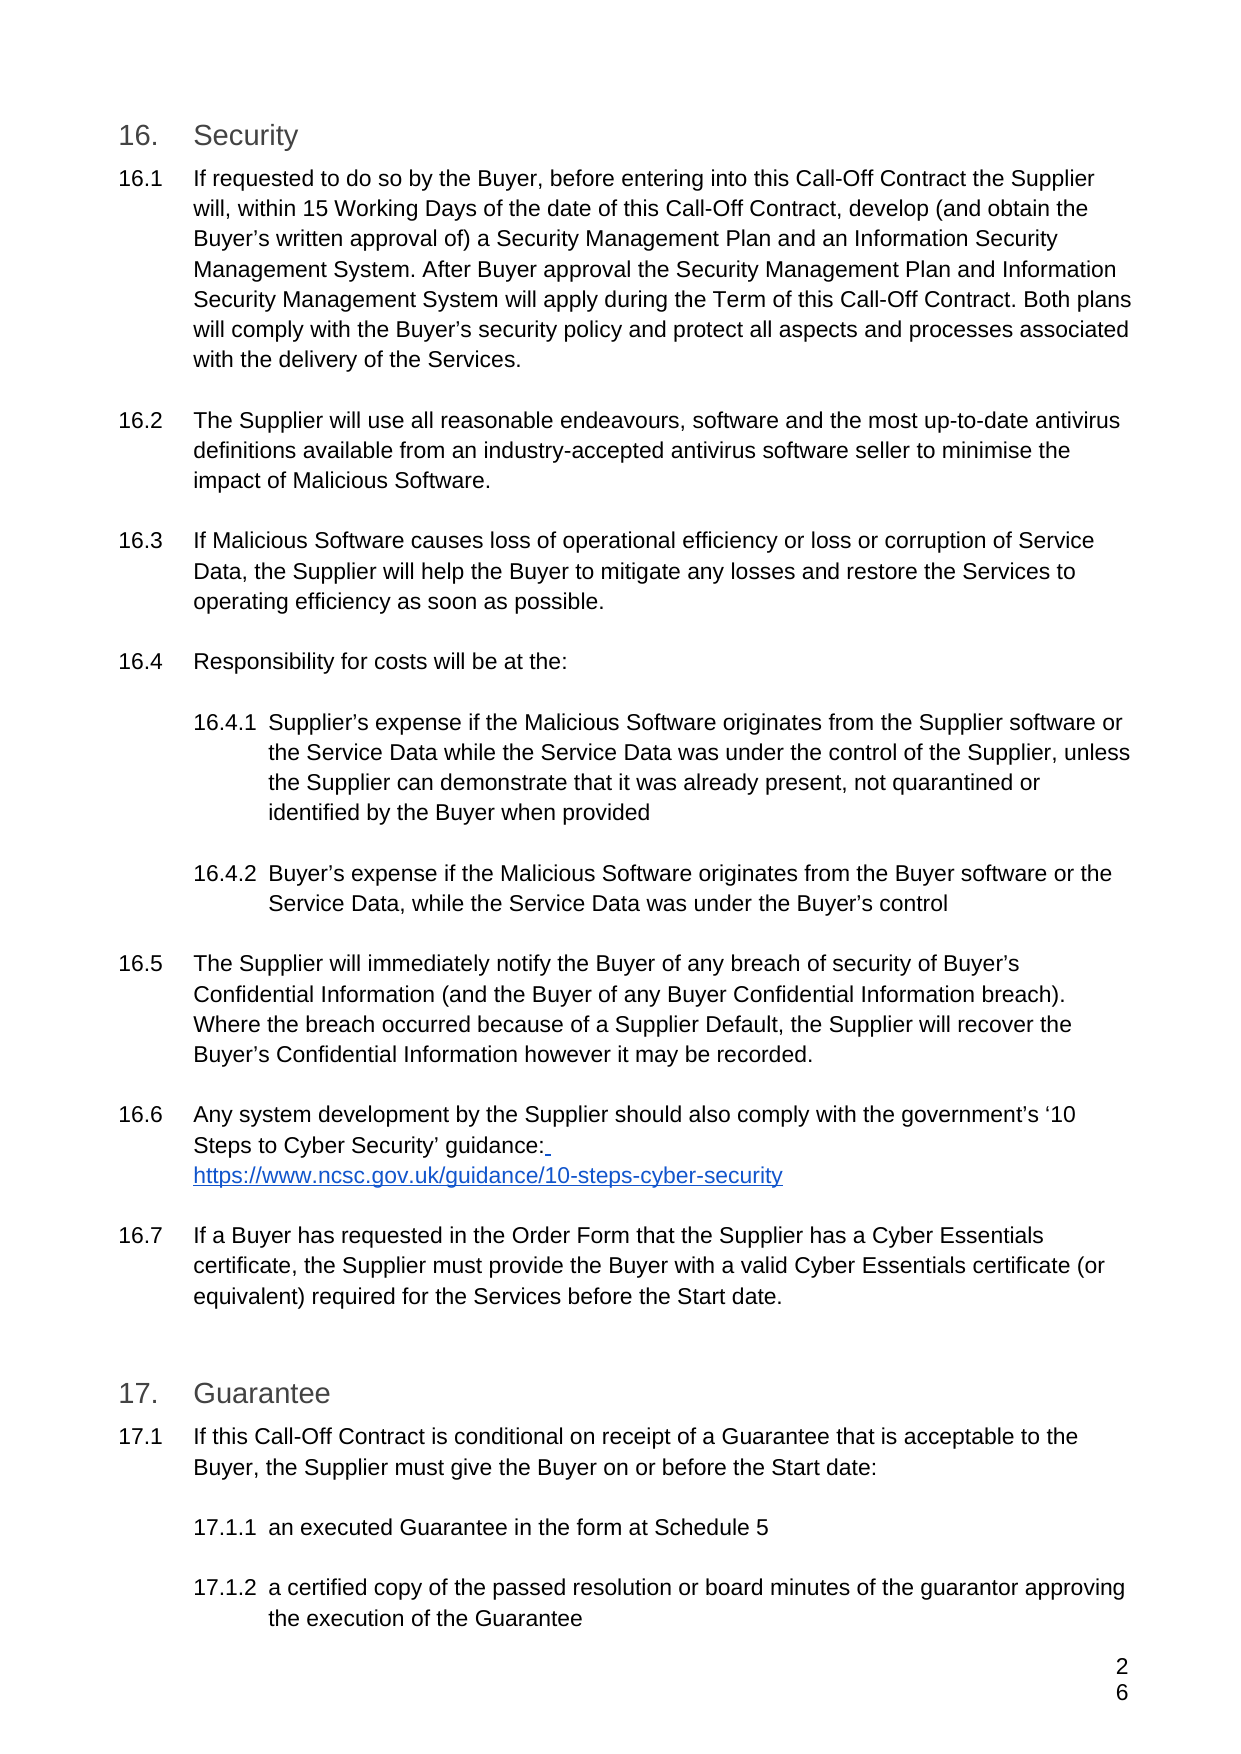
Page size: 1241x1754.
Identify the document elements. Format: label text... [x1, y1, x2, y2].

text 16.3 If Malicious Software causes loss of operational efficiency or loss or corruption of Service Data, the Supplier will help the Buyer to mitigate any losses and restore the Services to operating efficiency as soon as possible. [118, 527, 1137, 614]
text 16.6 Any system development by the Supplier should also comply with the government’s ‘10 Steps to Cyber Security’ guidance: [118, 1101, 1137, 1158]
text 16.4.1 Supplier’s expense if the Malicious Software originates from the Supplier software or the Service Data while the Service Data was under the control of the Supplier, unless the Supplier can demonstrate that it was already present, not quarantined or identified by the Buyer when provided [193, 709, 1137, 826]
text 17.1.1 an executed Guarantee in the form at Schedule 5 [118, 1514, 1137, 1540]
subtitle 16. Security [118, 118, 1137, 152]
text 17.1.2 a certified copy of the passed resolution or board minutes of the guarantor approving the execution of the Guarantee [193, 1574, 1137, 1631]
text 16.7 If a Buyer has requested in the Order Form that the Supplier has a Cyber Essentials certificate, the Supplier must provide the Buyer with a valid Cyber Essentials certificate (or equivalent) required for the Services before the Start date. [118, 1222, 1137, 1309]
text https://www.ncsc.gov.uk/guidance/10-steps-cyber-security [193, 1162, 1137, 1188]
text 17.1 If this Call-Off Contract is conditional on receipt of a Guarantee that is acceptable to the Buyer, the Supplier must give the Buyer on or before the Start date: [118, 1423, 1137, 1480]
text 16.1 If requested to do so by the Buyer, before entering into this Call-Off Contract the Supplier will, within 15 Working Days of the date of this Call-Off Contract, develop (and obtain the Buyer’s written approval of) a Security Management Plan and an Information Security Management System. After Buyer approval the Security Management Plan and Information Security Management System will apply during the Term of this Call-Off Contract. Both plans will comply with the Buyer’s security policy and protect all aspects and processes associated with the delivery of the Services. [118, 165, 1137, 373]
text 16.5 The Supplier will immediately notify the Buyer of any breach of security of Buyer’s Confidential Information (and the Buyer of any Buyer Confidential Information breach). Where the breach occurred because of a Supplier Default, the Supplier will recover the Buyer’s Confidential Information however it may be recorded. [118, 950, 1137, 1067]
text 16.4.2 Buyer’s expense if the Malicious Software originates from the Buyer software or the Service Data, while the Service Data was under the Buyer’s control [193, 860, 1137, 916]
subtitle 17. Guarantee [118, 1376, 1137, 1410]
text 16.2 The Supplier will use all reasonable endeavours, software and the most up-to-date antivirus definitions available from an industry-accepted antivirus software seller to minimise the impact of Malicious Software. [118, 407, 1137, 493]
text 16.4 Responsibility for costs will be at the: [118, 648, 1137, 675]
